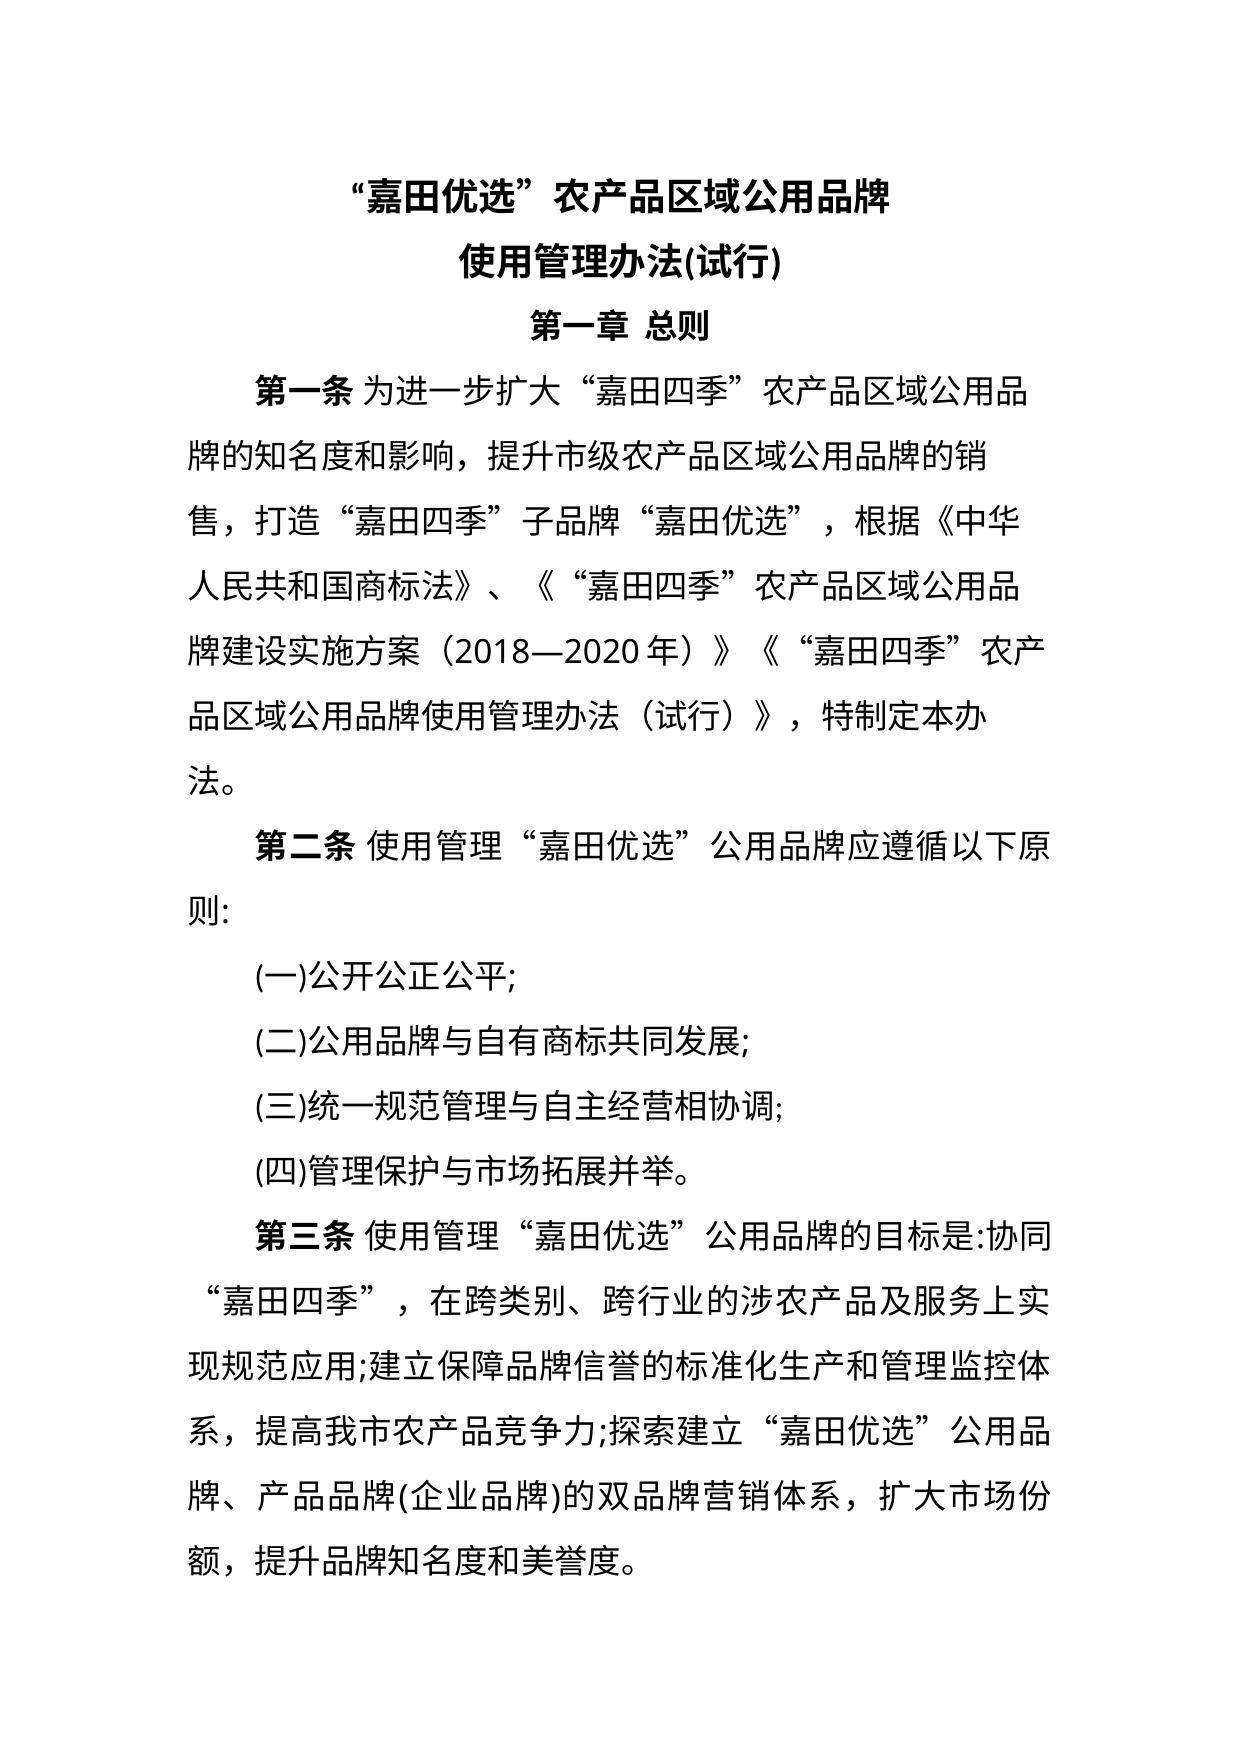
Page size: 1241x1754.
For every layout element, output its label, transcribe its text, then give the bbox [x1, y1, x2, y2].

text 使用管理办法(试行) [187, 227, 1053, 292]
text “嘉田优选”农产品区域公用品牌 [187, 162, 1053, 227]
text 第二条 使用管理“嘉田优选”公用品牌应遵循以下原则: [187, 812, 1053, 942]
text (二)公用品牌与自有商标共同发展; [187, 1007, 1053, 1072]
text (四)管理保护与市场拓展并举。 [187, 1137, 1053, 1202]
text 第一章 总则 [187, 292, 1053, 357]
text (一)公开公正公平; [187, 942, 1053, 1007]
text 第三条 使用管理“嘉田优选”公用品牌的目标是:协同“嘉田四季”，在跨类别、跨行业的涉农产品及服务上实现规范应用;建立保障品牌信誉的标准化生产和管理监控体系，提高我市农产品竞争力;探索建立“嘉田优选”公用品牌、产品品牌(企业品牌)的双品牌营销体系，扩大市场份额，提升品牌知名度和美誉度。 [187, 1202, 1053, 1592]
text 第一条 为进一步扩大“嘉田四季”农产品区域公用品牌的知名度和影响，提升市级农产品区域公用品牌的销售，打造“嘉田四季”子品牌“嘉田优选”，根据《中华人民共和国商标法》、《“嘉田四季”农产品区域公用品牌建设实施方案（2018—2020年）》《“嘉田四季”农产品区域公用品牌使用管理办法（试行）》，特制定本办法。 [187, 357, 1053, 812]
text (三)统一规范管理与自主经营相协调; [187, 1072, 1053, 1137]
